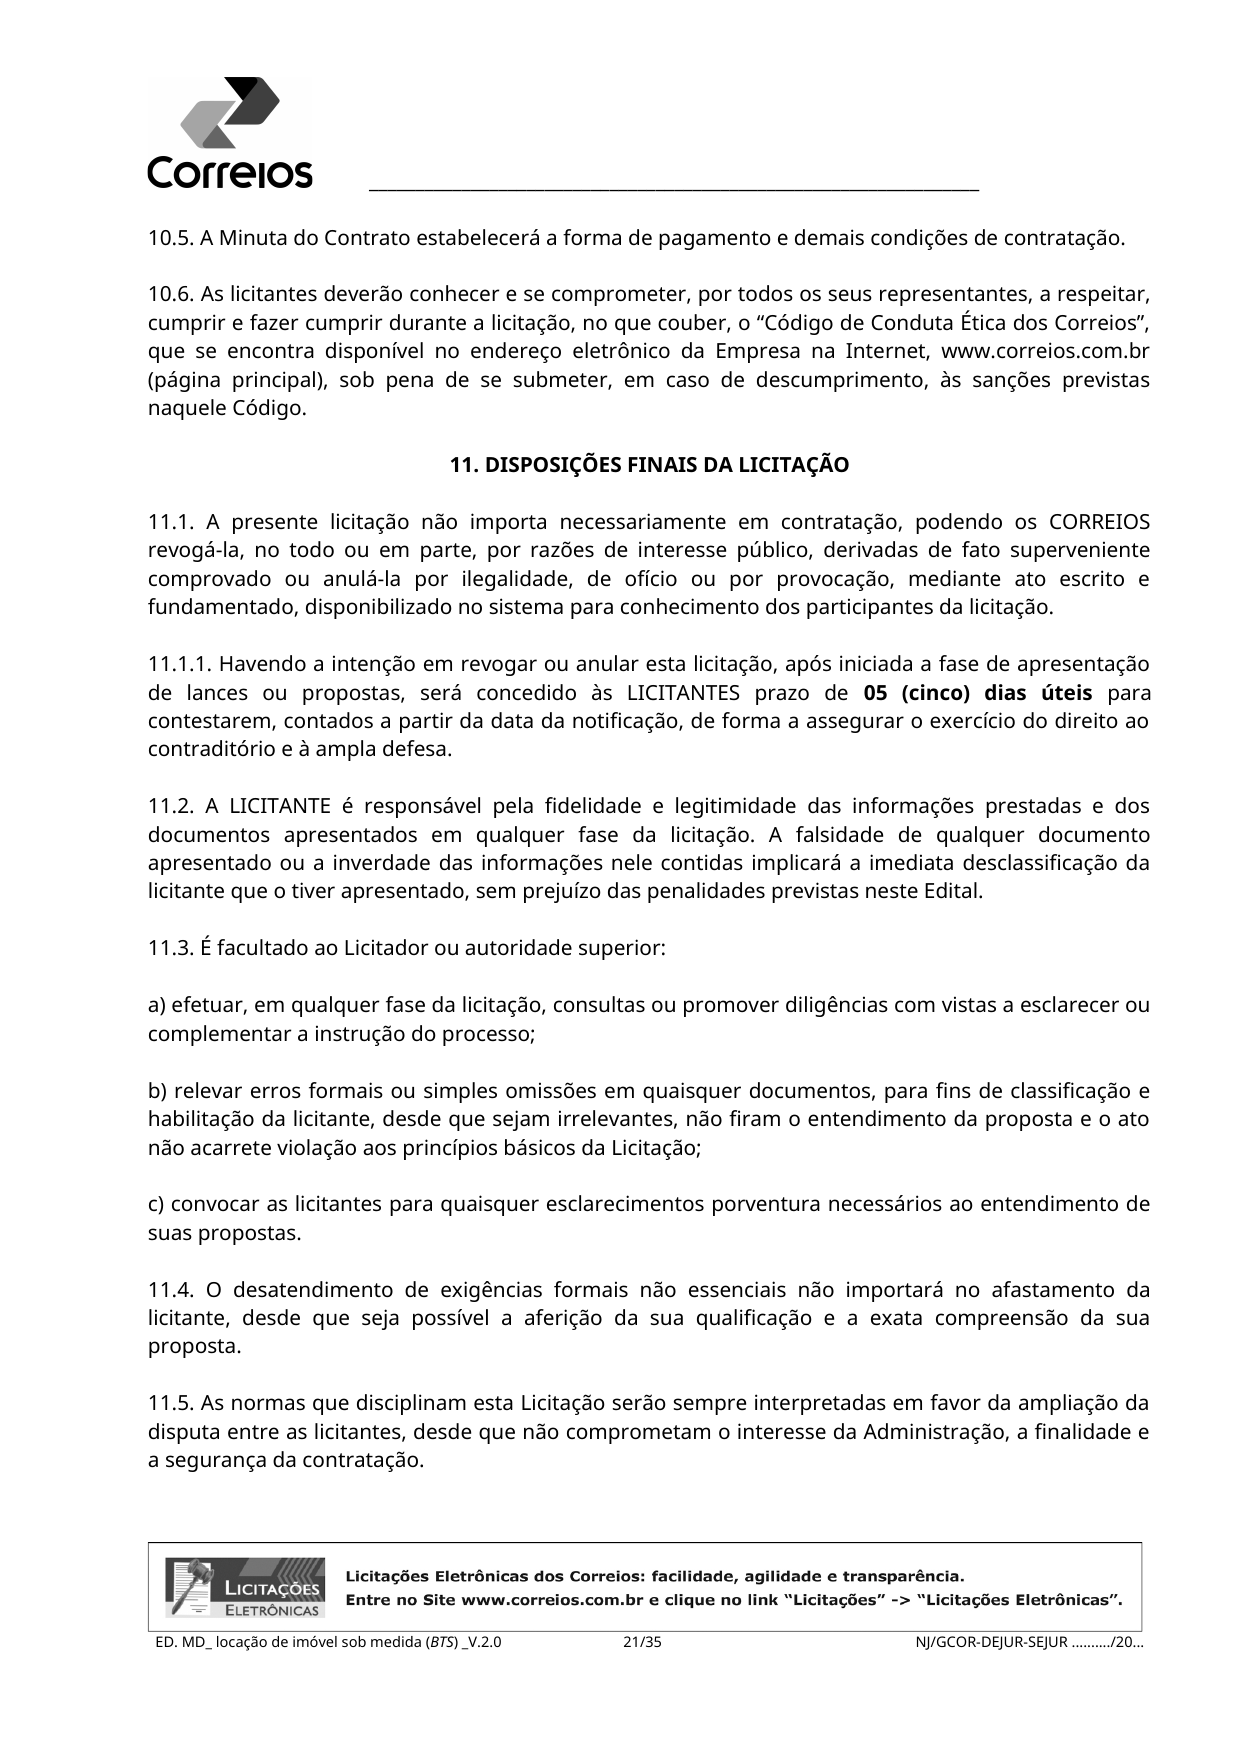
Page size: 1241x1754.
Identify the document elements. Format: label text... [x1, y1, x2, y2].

text 11.4. O desatendimento de exigências formais não essenciais não importará no afastamento da licitante, desde que seja possível a aferição da sua qualificação e a exata compreensão da sua proposta. [148, 1275, 1152, 1360]
text c) convocar as licitantes para quaisquer esclarecimentos porventura necessários ao entendimento de suas propostas. [148, 1189, 1152, 1246]
text a) efetuar, em qualquer fase da licitação, consultas ou promover diligências com vistas a esclarecer ou complementar a instrução do processo; [148, 990, 1152, 1047]
picture [147, 77, 313, 188]
text 10.5. A Minuta do Contrato estabelecerá a forma de pagamento e demais condições de contratação. [148, 223, 1152, 251]
text 11.5. As normas que disciplinam esta Licitação serão sempre interpretadas em favor da ampliação da disputa entre as licitantes, desde que não comprometam o interesse da Administração, a finalidade e a segurança da contratação. [148, 1388, 1152, 1474]
text 11.3. É facultado ao Licitador ou autoridade superior: [148, 933, 1152, 962]
text 11.2. A LICITANTE é responsável pela fidelidade e legitimidade das informações prestadas e dos documentos apresentados em qualquer fase da licitação. A falsidade de qualquer documento apresentado ou a inverdade das informações nele contidas implicará a imediata desclassificação da licitante que o tiver apresentado, sem prejuízo das penalidades previstas neste Edital. [148, 791, 1152, 905]
text 10.6. As licitantes deverão conhecer e se comprometer, por todos os seus representantes, a respeitar, cumprir e fazer cumprir durante a licitação, no que couber, o “Código de Conduta Ética dos Correios”, que se encontra disponível no endereço eletrônico da Empresa na Internet, www.correios.com.br (página principal), sob pena de se submeter, em caso de descumprimento, às sanções previstas naquele Código. [148, 279, 1152, 422]
text b) relevar erros formais ou simples omissões em quaisquer documentos, para fins de classificação e habilitação da licitante, desde que sejam irrelevantes, não firam o entendimento da proposta e o ato não acarrete violação aos princípios básicos da Licitação; [148, 1076, 1152, 1161]
text 11.1. A presente licitação não importa necessariamente em contratação, podendo os CORREIOS revogá-la, no todo ou em parte, por razões de interesse público, derivadas de fato superveniente comprovado ou anulá-la por ilegalidade, de ofício ou por provocação, mediante ato escrito e fundamentado, disponibilizado no sistema para conhecimento dos participantes da licitação. [148, 507, 1152, 621]
text 11.1.1. Havendo a intenção em revogar ou anular esta licitação, após iniciada a fase de apresentação de lances ou propostas, será concedido às LICITANTES prazo de 05 (cinco) dias úteis para contestarem, contados a partir da data da notificação, de forma a assegurar o exercício do direito ao contraditório e à ampla defesa. [148, 649, 1152, 763]
picture [147, 1542, 1143, 1632]
text 11. DISPOSIÇÕES FINAIS DA LICITAÇÃO [148, 450, 1152, 478]
